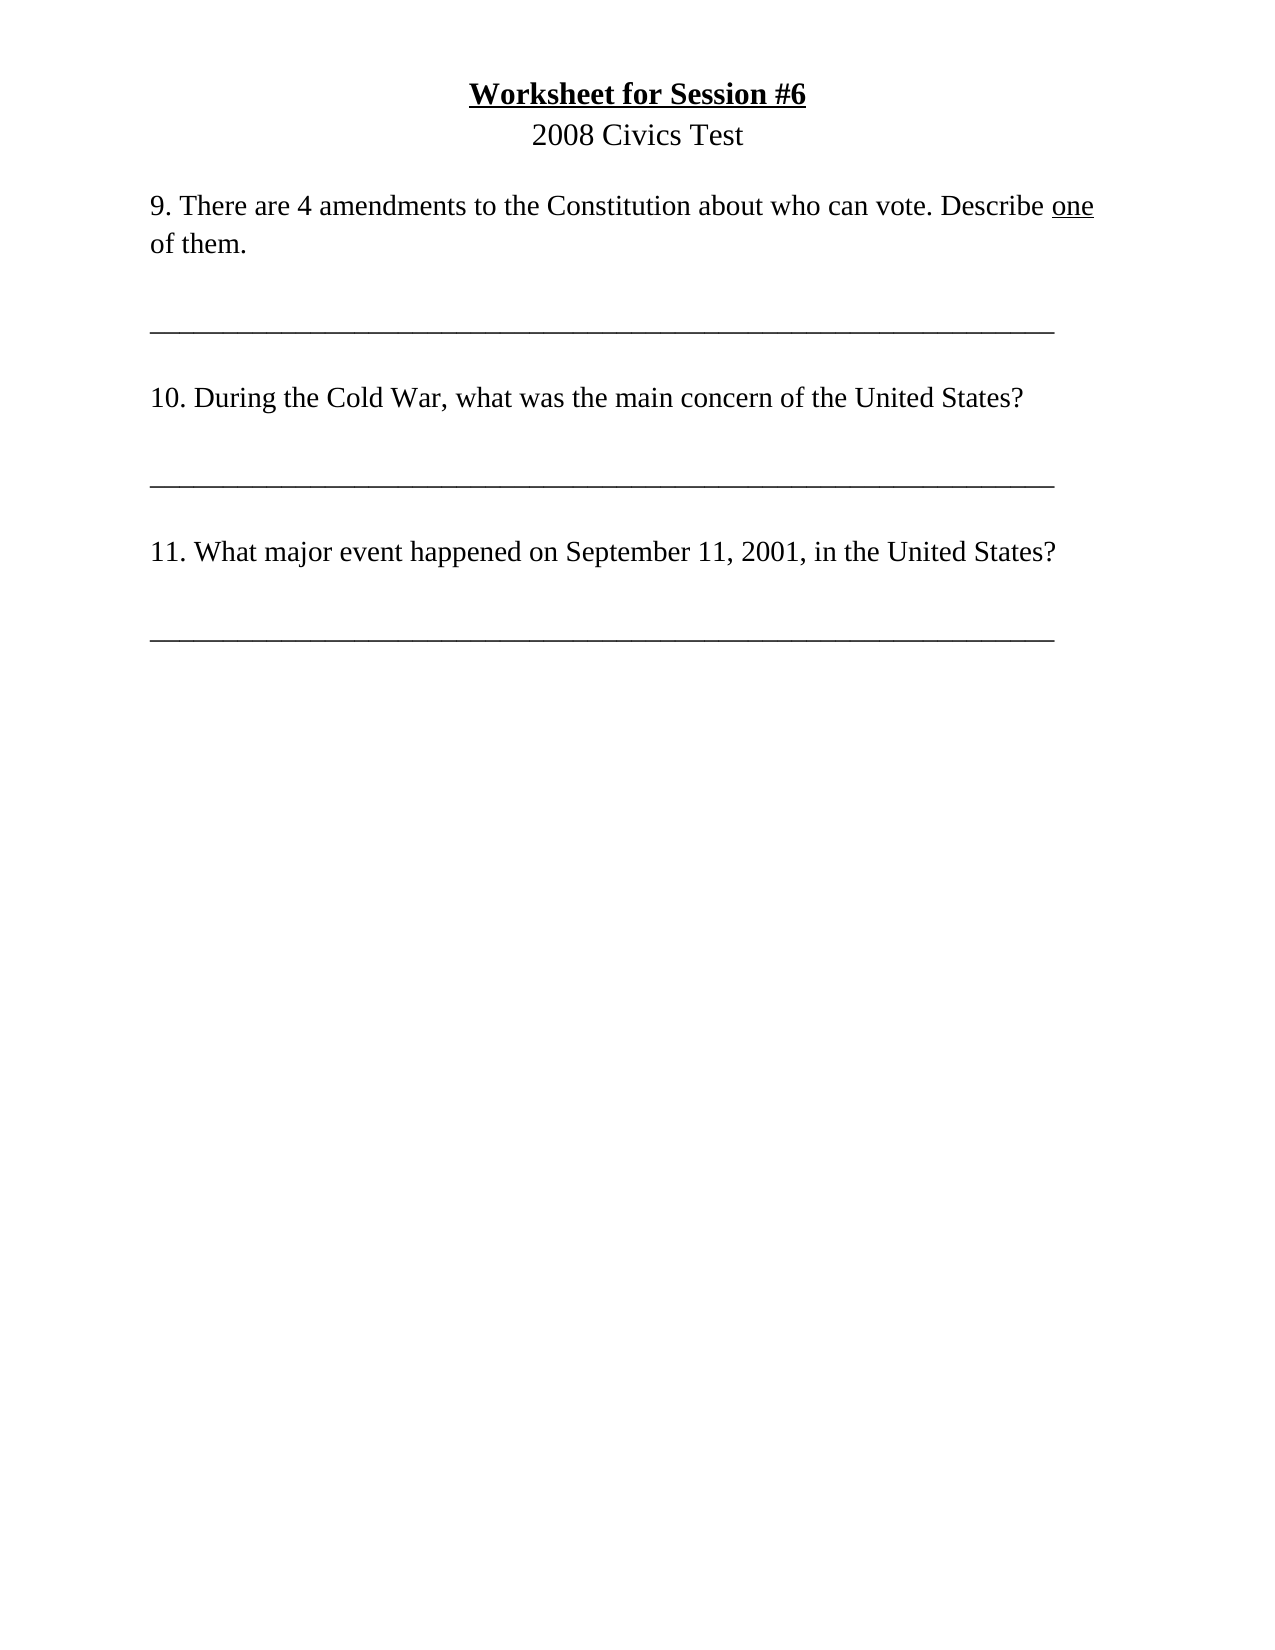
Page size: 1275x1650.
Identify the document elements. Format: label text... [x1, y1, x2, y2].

text 11. What major event happened on September 11, 2001, in the United States? [150, 534, 1125, 568]
text ______________________________________________________________ [150, 612, 1125, 645]
text ______________________________________________________________ [150, 457, 1125, 491]
text 9. There are 4 amendments to the Constitution about who can vote. Describe one of them. [150, 188, 1125, 260]
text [150, 303, 1125, 337]
text 10. During the Cold War, what was the main concern of the United States? [150, 380, 1125, 414]
